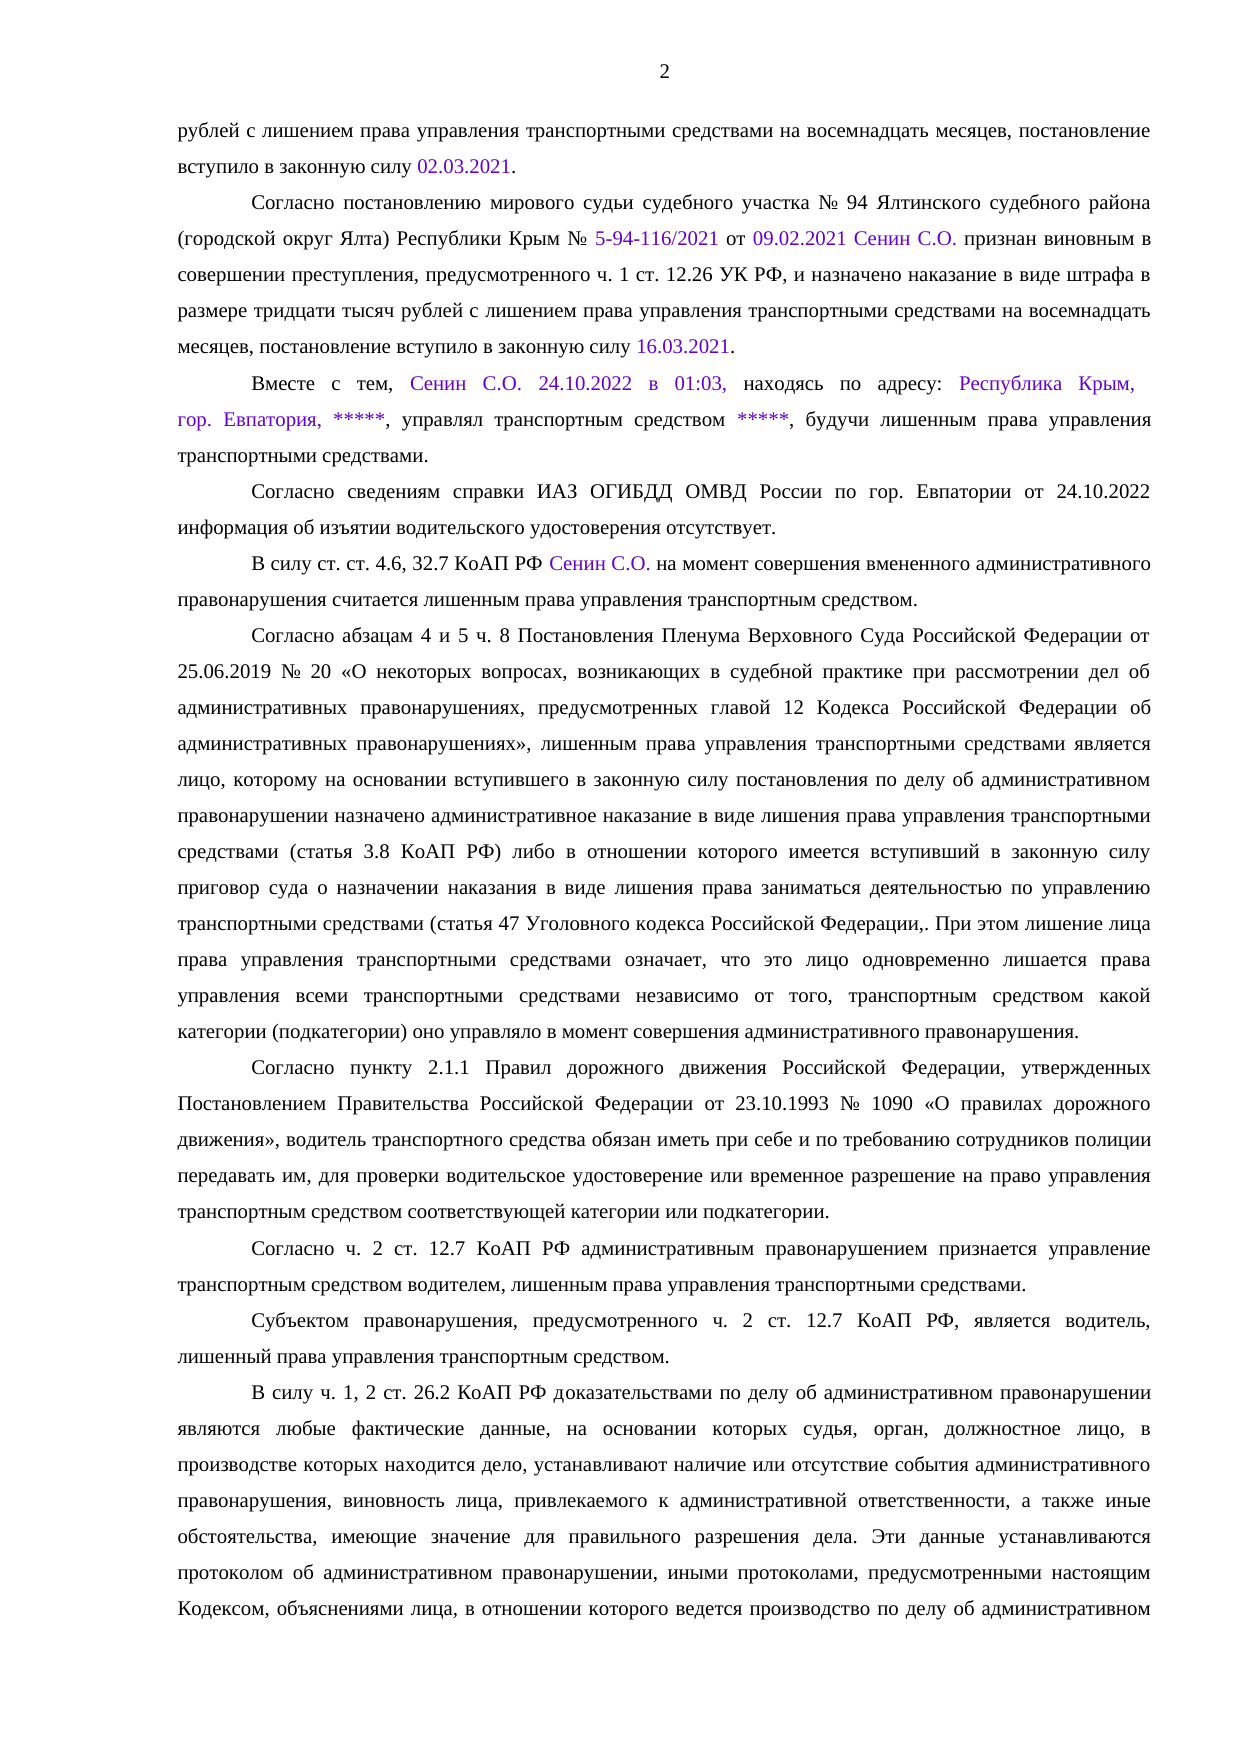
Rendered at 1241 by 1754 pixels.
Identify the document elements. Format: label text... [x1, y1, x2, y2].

text Согласно сведениям справки ИАЗ ОГИБДД ОМВД России по гор. Евпатории от 24.10.2022 информация об изъятии водительского удостоверения отсутствует. [177, 478, 1152, 539]
text Вместе с тем, Сенин С.О. 24.10.2022 в 01:03, находясь по адресу: Республика Крым, гор. Евпатория, *****, управлял транспортным средством *****, будучи лишенным права управления транспортными средствами. [177, 370, 1152, 467]
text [177, 118, 1152, 178]
text В силу ст. ст. 4.6, 32.7 КоАП РФ Сенин С.О. на момент совершения вмененного административного правонарушения считается лишенным права управления транспортным средством. [177, 551, 1152, 611]
text Согласно ч. 2 ст. 12.7 КоАП РФ административным правонарушением признается управление транспортным средством водителем, лишенным права управления транспортными средствами. [177, 1235, 1152, 1296]
text Субъектом правонарушения, предусмотренного ч. 2 ст. 12.7 КоАП РФ, является водитель, лишенный права управления транспортным средством. [177, 1307, 1152, 1368]
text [177, 1379, 1152, 1620]
text Согласно абзацам 4 и 5 ч. 8 Постановления Пленума Верховного Суда Российской Федерации от 25.06.2019 № 20 «О некоторых вопросах, возникающих в судебной практике при рассмотрении дел об административных правонарушениях, предусмотренных главой 12 Кодекса Российской Федерации об административных правонарушениях», лишенным права управления транспортными средствами является лицо, которому на основании вступившего в законную силу постановления по делу об административном правонарушении назначено административное наказание в виде лишения права управления транспортными средствами (статья 3.8 КоАП РФ) либо в отношении которого имеется вступивший в законную силу приговор суда о назначении наказания в виде лишения права заниматься деятельностью по управлению транспортными средствами (статья 47 Уголовного кодекса Российской Федерации,. При этом лишение лица права управления транспортными средствами означает, что это лицо одновременно лишается права управления всеми транспортными средствами независимо от того, транспортным средством какой категории (подкатегории) оно управляло в момент совершения административного правонарушения. [177, 623, 1152, 1043]
text Согласно пункту 2.1.1 Правил дорожного движения Российской Федерации, утвержденных Постановлением Правительства Российской Федерации от 23.10.1993 № 1090 «О правилах дорожного движения», водитель транспортного средства обязан иметь при себе и по требованию сотрудников полиции передавать им, для проверки водительское удостоверение или временное разрешение на право управления транспортным средством соответствующей категории или подкатегории. [177, 1055, 1152, 1223]
text Согласно постановлению мирового судьи судебного участка № 94 Ялтинского судебного района (городской округ Ялта) Республики Крым № 5-94-116/2021 от 09.02.2021 Сенин С.О. признан виновным в совершении преступления, предусмотренного ч. 1 ст. 12.26 УК РФ, и назначено наказание в виде штрафа в размере тридцати тысяч рублей с лишением права управления транспортными средствами на восемнадцать месяцев, постановление вступило в законную силу 16.03.2021. [177, 190, 1152, 358]
